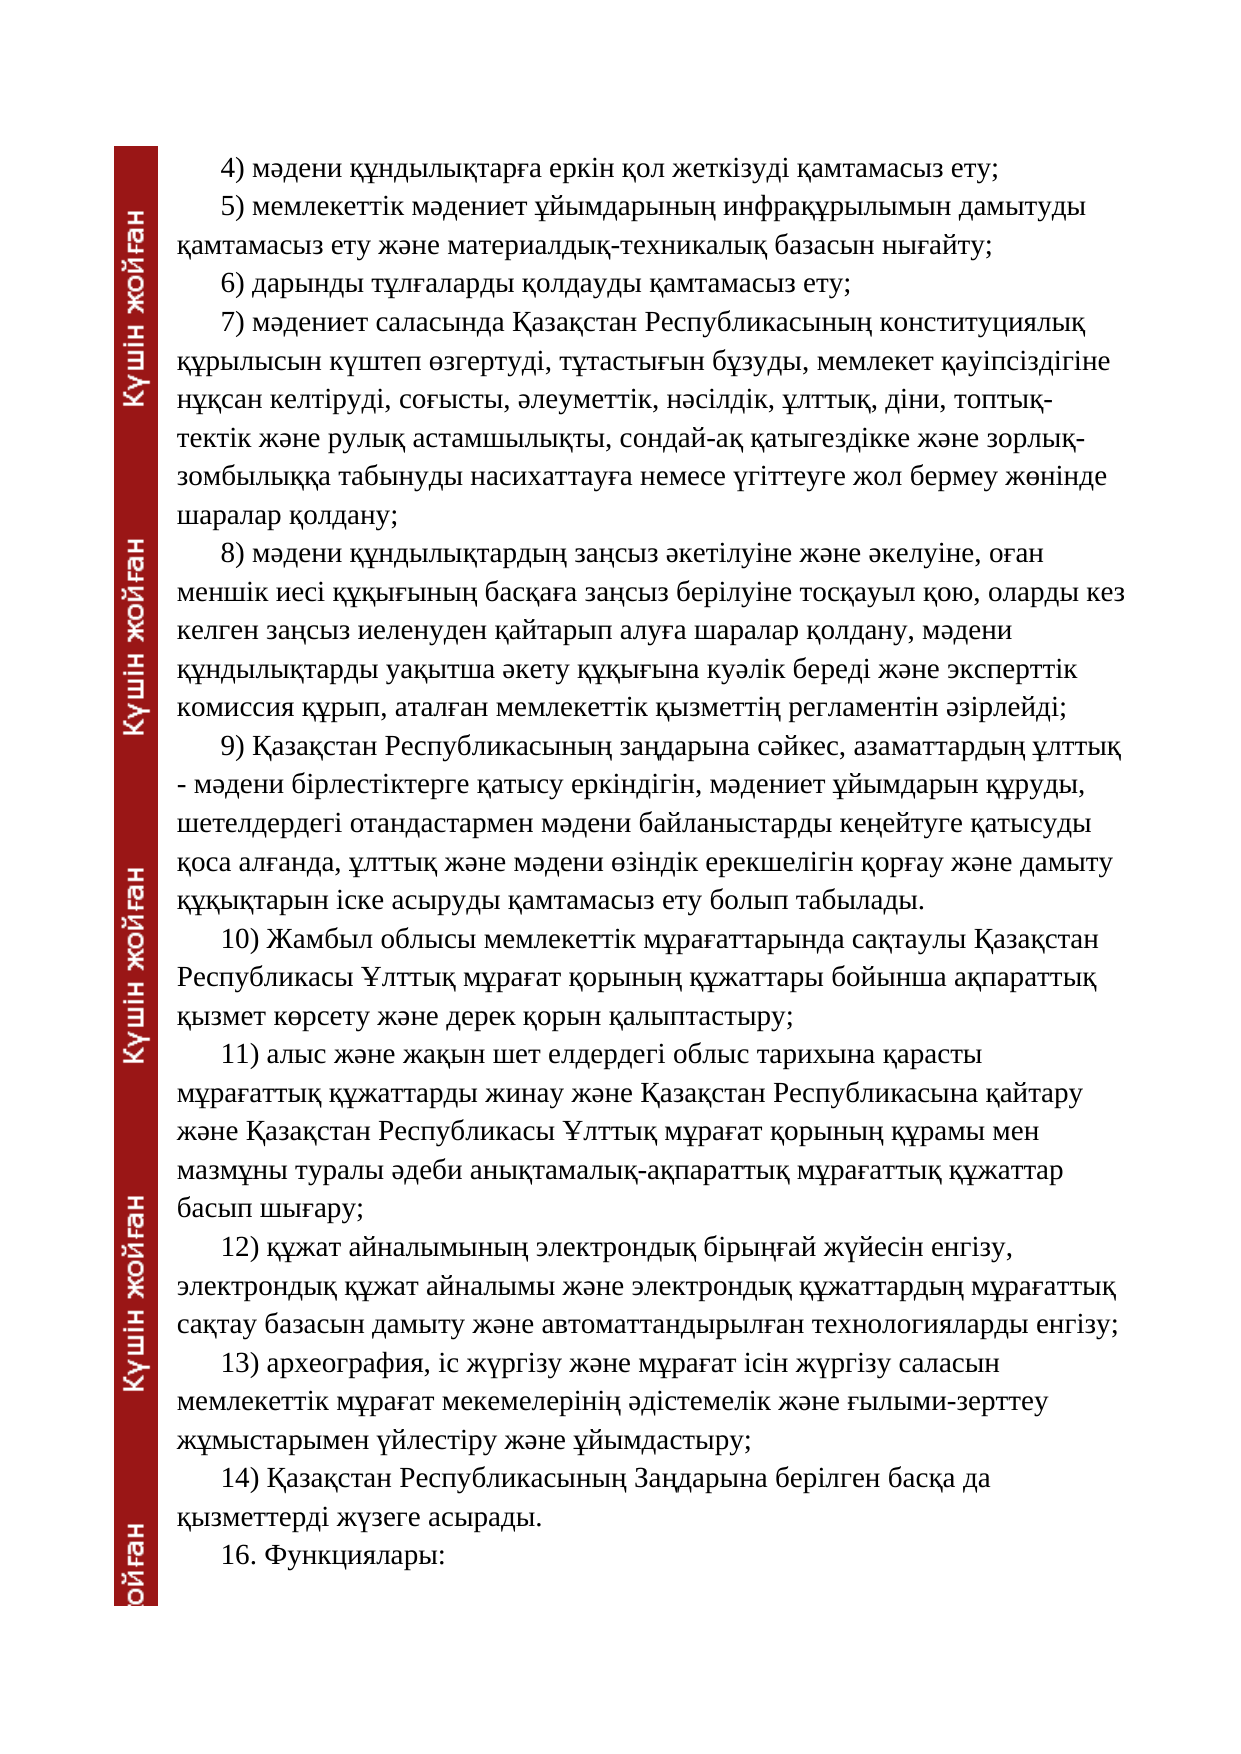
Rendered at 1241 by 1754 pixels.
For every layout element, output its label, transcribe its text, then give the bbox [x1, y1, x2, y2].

picture [114, 146, 158, 150]
picture [114, 1571, 158, 1606]
